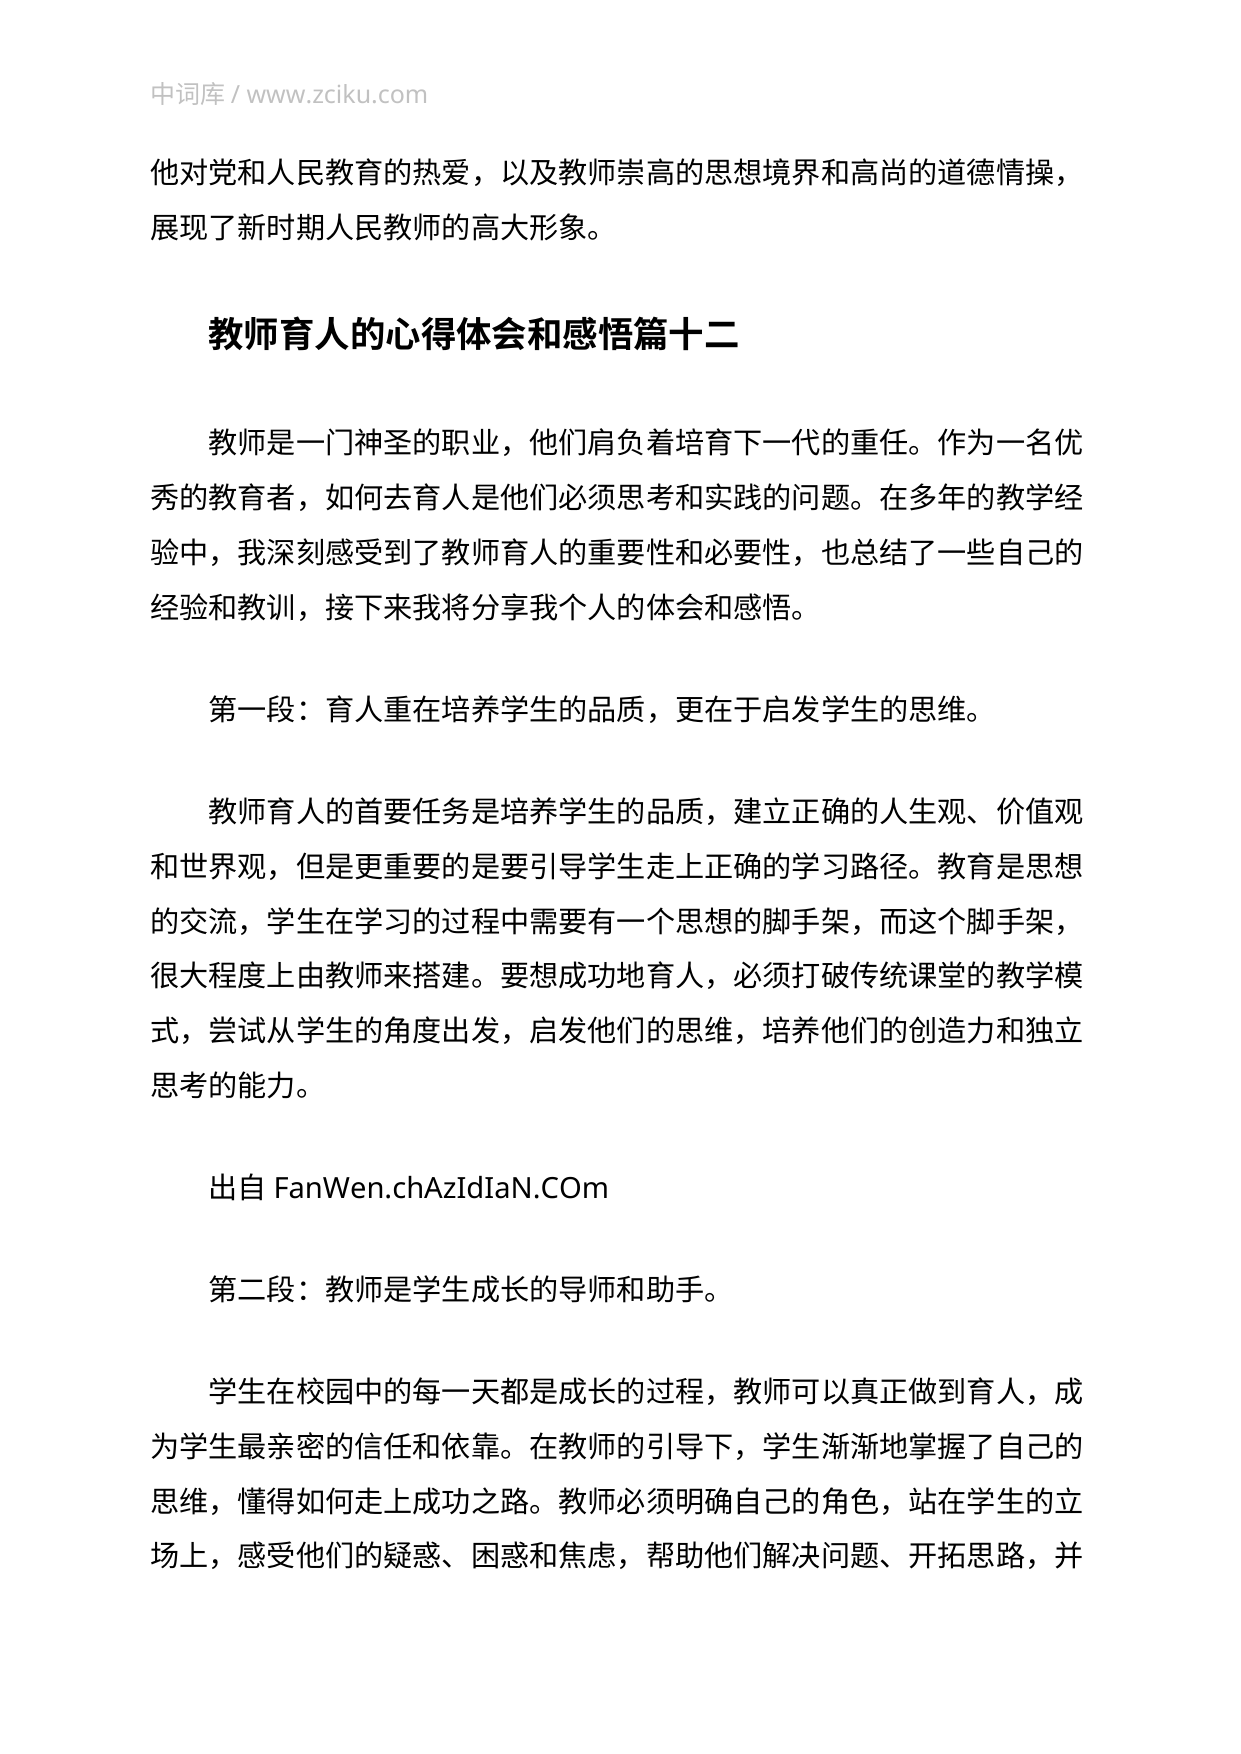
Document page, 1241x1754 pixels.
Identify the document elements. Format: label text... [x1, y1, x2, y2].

text 教师育人的心得体会和感悟篇十二 [150, 307, 1090, 358]
text 教师育人的首要任务是培养学生的品质，建立正确的人生观、价值观和世界观，但是更重要的是要引导学生走上正确的学习路径。教育是思想的交流，学生在学习的过程中需要有一个思想的脚手架，而这个脚手架，很大程度上由教师来搭建。要想成功地育人，必须打破传统课堂的教学模式，尝试从学生的角度出发，启发他们的思维，培养他们的创造力和独立思考的能力。 [150, 788, 1090, 1105]
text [150, 1368, 1090, 1575]
text 第一段：育人重在培养学生的品质，更在于启发学生的思维。 [150, 687, 1090, 729]
text 出自 FanWen.chAzIdIaN.COm [150, 1164, 1090, 1207]
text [150, 150, 1090, 247]
text 教师是一门神圣的职业，他们肩负着培育下一代的重任。作为一名优秀的教育者，如何去育人是他们必须思考和实践的问题。在多年的教学经验中，我深刻感受到了教师育人的重要性和必要性，也总结了一些自己的经验和教训，接下来我将分享我个人的体会和感悟。 [150, 420, 1090, 627]
text 第二段：教师是学生成长的导师和助手。 [150, 1267, 1090, 1309]
